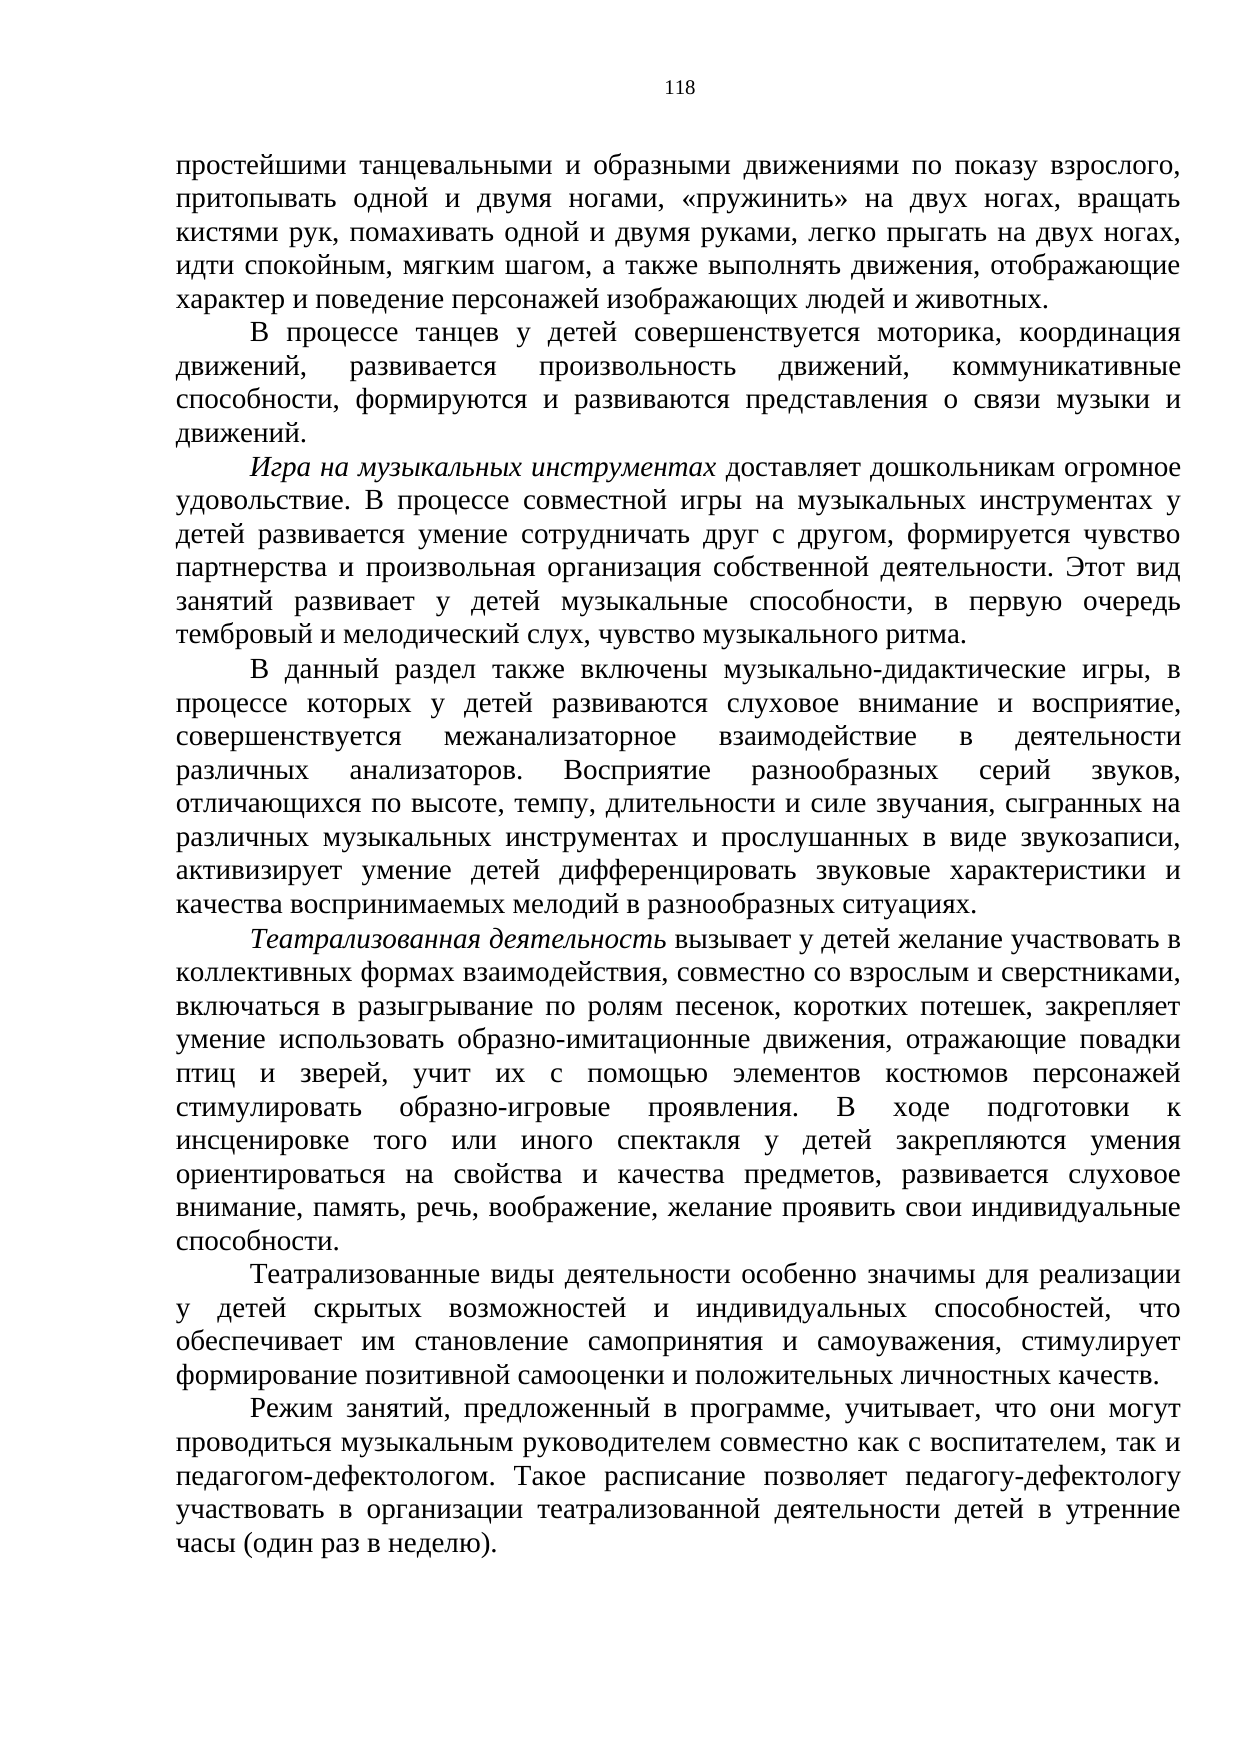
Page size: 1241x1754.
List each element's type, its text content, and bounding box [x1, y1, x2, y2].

text Театрализованная деятельность вызывает у детей желание участвовать в коллективных формах взаимодействия, совместно со взрослым и сверстниками, включаться в разыгрывание по ролям песенок, коротких потешек, закрепляет умение использовать образно-имитационные движения, отражающие повадки птиц и зверей, учит их с помощью элементов костюмов персонажей стимулировать образно-игровые проявления. В ходе подготовки к инсценировке того или иного спектакля у детей закрепляются умения ориентироваться на свойства и качества предметов, развивается слуховое внимание, память, речь, воображение, желание проявить свои индивидуальные способности. [176, 921, 1182, 1256]
text В процессе танцев у детей совершенствуется моторика, координация движений, развивается произвольность движений, коммуникативные способности, формируются и развиваются представления о связи музыки и движений. [176, 314, 1182, 449]
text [176, 147, 1182, 314]
text Театрализованные виды деятельности особенно значимы для реализации у детей скрытых возможностей и индивидуальных способностей, что обеспечивает им становление самопринятия и самоуважения, стимулирует формирование позитивной самооценки и положительных личностных качеств. [176, 1256, 1182, 1391]
text Режим занятий, предложенный в программе, учитывает, что они могут проводиться музыкальным руководителем совместно как с воспитателем, так и педагогом-дефектологом. Такое расписание позволяет педагогу-дефектологу участвовать в организации театрализованной деятельности детей в утренние часы (один раз в неделю). [176, 1391, 1182, 1558]
text Игра на музыкальных инструментах доставляет дошкольникам огромное удовольствие. В процессе совместной игры на музыкальных инструментах у детей развивается умение сотрудничать друг с другом, формируется чувство партнерства и произвольная организация собственной деятельности. Этот вид занятий развивает у детей музыкальные способности, в первую очередь тембровый и мелодический слух, чувство музыкального ритма. [176, 449, 1182, 650]
text В данный раздел также включены музыкально-дидактические игры, в процессе которых у детей развиваются слуховое внимание и восприятие, совершенствуется межанализаторное взаимодействие в деятельности различных анализаторов. Восприятие разнообразных серий звуков, отличающихся по высоте, темпу, длительности и силе звучания, сыгранных на различных музыкальных инструментах и прослушанных в виде звукозаписи, активизирует умение детей дифференцировать звуковые характеристики и качества воспринимаемых мелодий в разнообразных ситуациях. [176, 651, 1182, 919]
